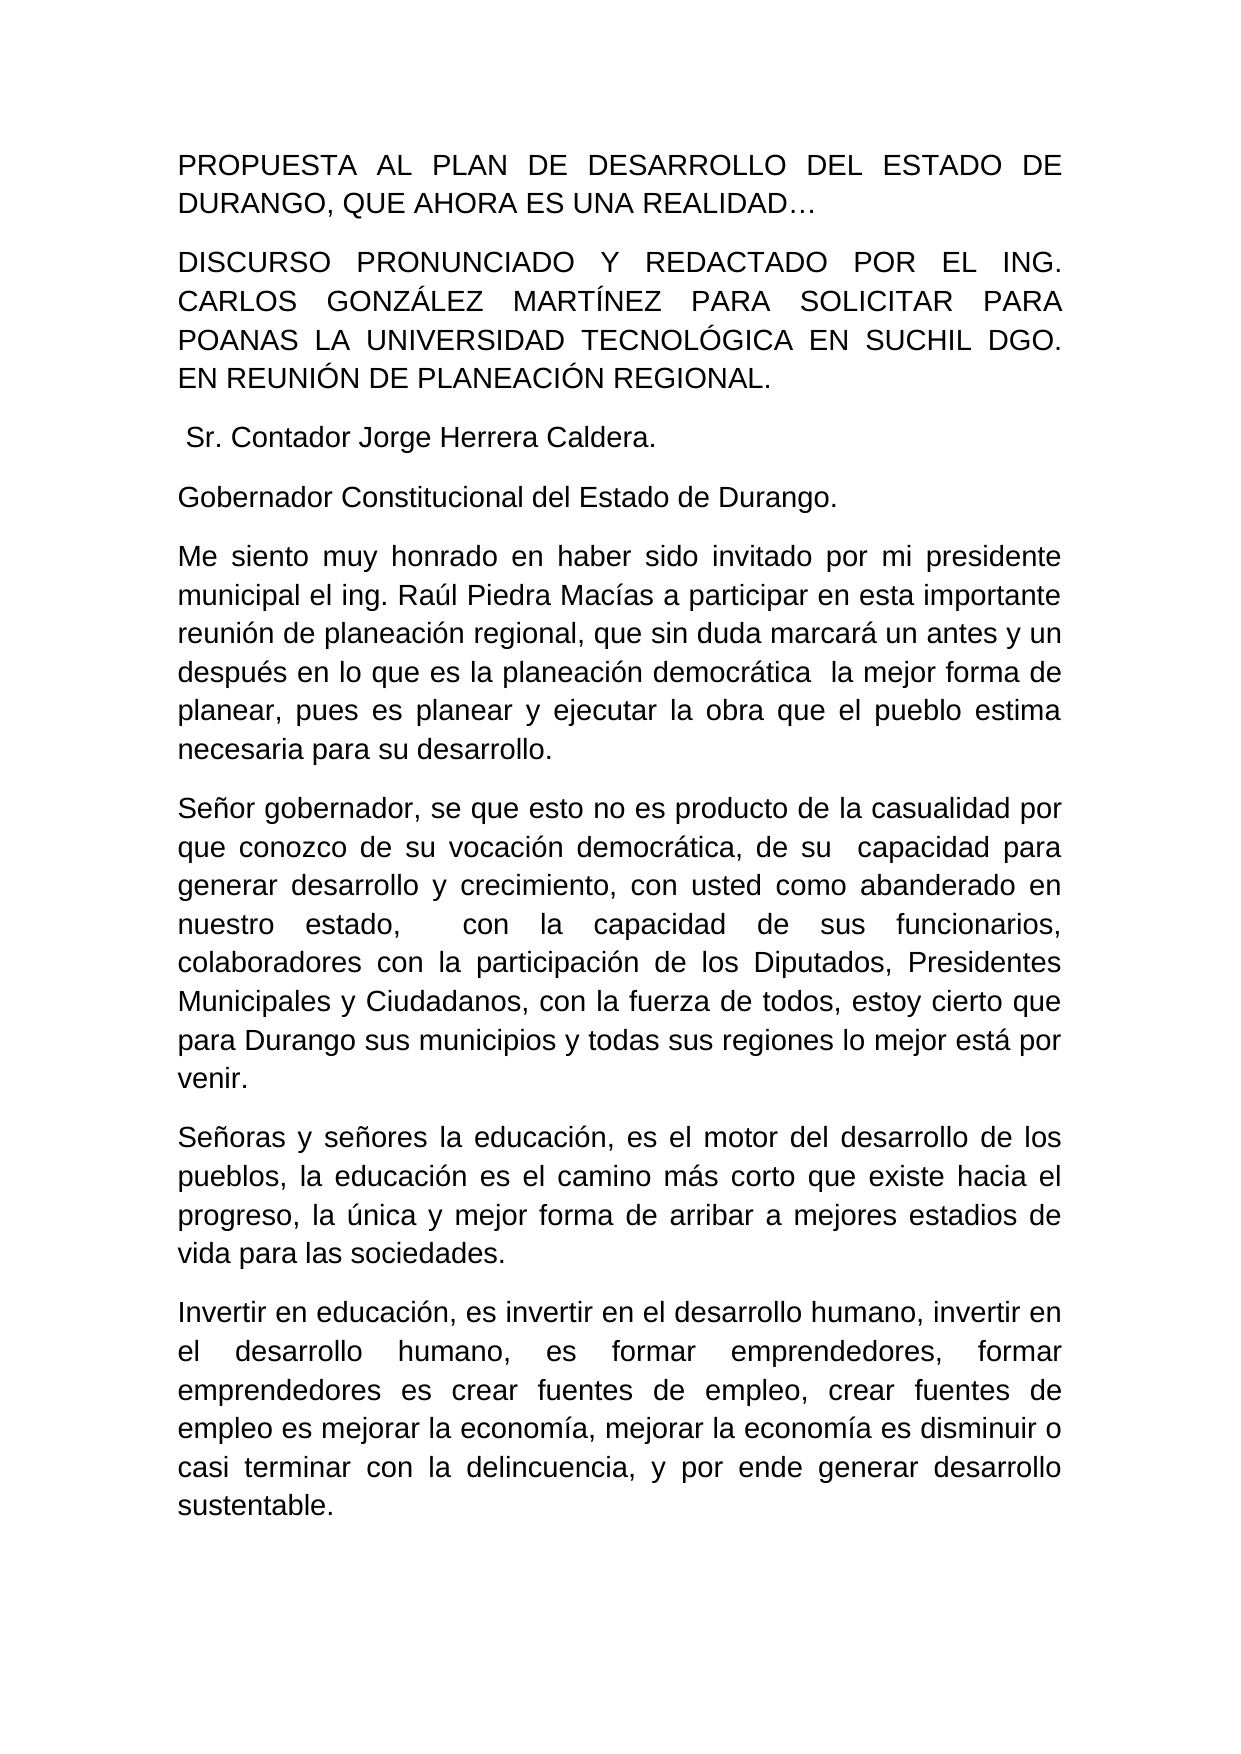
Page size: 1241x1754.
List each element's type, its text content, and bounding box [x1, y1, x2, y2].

text Señoras y señores la educación, es el motor del desarrollo de los pueblos, la educación es el camino más corto que existe hacia el progreso, la única y mejor forma de arribar a mejores estadios de vida para las sociedades. [177, 1121, 1063, 1270]
text Señor gobernador, se que esto no es producto de la casualidad por que conozco de su vocación democrática, de su capacidad para generar desarrollo y crecimiento, con usted como abanderado en nuestro estado, con la capacidad de sus funcionarios, colaboradores con la participación de los Diputados, Presidentes Municipales y Ciudadanos, con la fuerza de todos, estoy cierto que para Durango sus municipios y todas sus regiones lo mejor está por venir. [177, 791, 1063, 1095]
text PROPUESTA AL PLAN DE DESARROLLO DEL ESTADO DE DURANGO, QUE AHORA ES UNA REALIDAD… [177, 148, 1063, 220]
text Me siento muy honrado en haber sido invitado por mi presidente municipal el ing. Raúl Piedra Macías a participar en esta importante reunión de planeación regional, que sin duda marcará un antes y un después en lo que es la planeación democrática la mejor forma de planear, pues es planear y ejecutar la obra que el pueblo estima necesaria para su desarrollo. [177, 539, 1063, 766]
text Gobernador Constitucional del Estado de Durango. [177, 480, 1063, 513]
text Sr. Contador Jorge Herrera Caldera. [177, 421, 1063, 454]
text DISCURSO PRONUNCIADO Y REDACTADO POR EL ING. CARLOS GONZÁLEZ MARTÍNEZ PARA SOLICITAR PARA POANAS LA UNIVERSIDAD TECNOLÓGICA EN SUCHIL DGO. EN REUNIÓN DE PLANEACIÓN REGIONAL. [177, 246, 1063, 395]
text Invertir en educación, es invertir en el desarrollo humano, invertir en el desarrollo humano, es formar emprendedores, formar emprendedores es crear fuentes de empleo, crear fuentes de empleo es mejorar la economía, mejorar la economía es disminuir o casi terminar con la delincuencia, y por ende generar desarrollo sustentable. [177, 1296, 1063, 1522]
